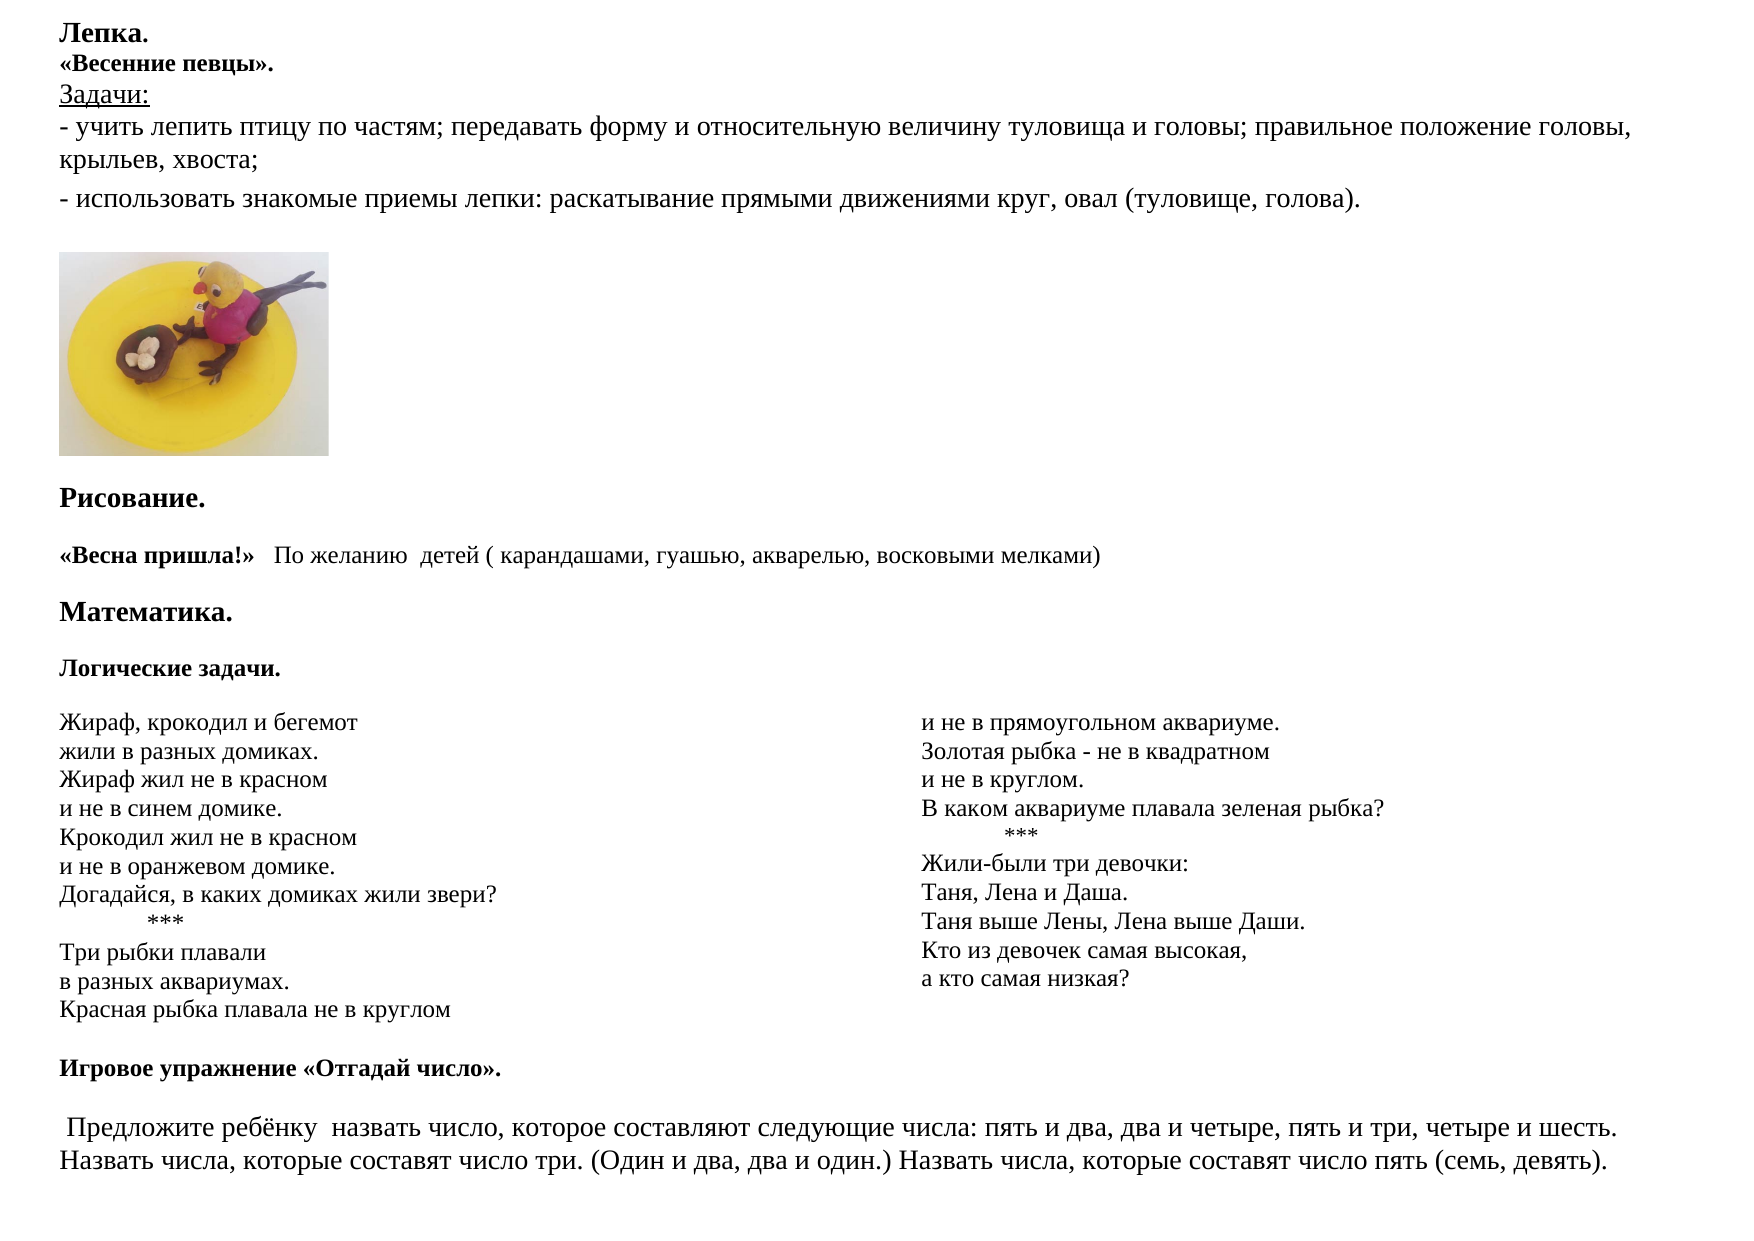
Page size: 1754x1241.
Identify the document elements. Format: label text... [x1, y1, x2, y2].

text - учить лепить птицу по частям; передавать форму и относительную величину туловища и головы; правильное положение головы, крыльев, хвоста; [59, 109, 1709, 174]
text Игровое упражнение «Отгадай число». [59, 1053, 1709, 1081]
picture [59, 252, 329, 456]
text *** [921, 822, 1709, 848]
text Лепка. «Весенние певцы». [59, 15, 1709, 77]
text Предложите ребёнку назвать число, которое составляют следующие числа: пять и два, два и четыре, пять и три, четыре и шесть. Назвать числа, которые составят число три. (Один и два, два и один.) Назвать числа, которые составят число пять (семь, девять). [59, 1111, 1709, 1175]
text Жили-были три девочки: Таня, Лена и Даша. Таня выше Лены, Лена выше Даши. Кто из девочек самая высокая, а кто самая низкая? [921, 848, 1709, 992]
text - использовать знакомые приемы лепки: раскатывание прямыми движениями круг, овал (туловище, голова). [59, 174, 1709, 252]
text Жираф, крокодил и бегемот жили в разных домиках. Жираф жил не в красном и не в синем домике. Крокодил жил не в красном и не в оранжевом домике. Догадайся, в каких домиках жили звери? *** Три рыбки плавали в разных аквариумах. Красная рыбка плавала не в круглом и не в прямоугольном аквариуме. Золотая рыбка - не в квадратном и не в круглом. В каком аквариуме плавала зеленая рыбка? [921, 707, 1709, 822]
text Логические задачи. [59, 653, 1709, 682]
text Задачи: [59, 77, 1709, 109]
text Рисование. [59, 481, 1709, 514]
text Математика. [59, 594, 1709, 627]
text Жираф, крокодил и бегемот жили в разных домиках. Жираф жил не в красном и не в синем домике. Крокодил жил не в красном и не в оранжевом домике. Догадайся, в каких домиках жили звери? *** Три рыбки плавали в разных аквариумах. Красная рыбка плавала не в круглом и не в прямоугольном аквариуме. Золотая рыбка - не в квадратном и не в круглом. В каком аквариуме плавала зеленая рыбка? [59, 707, 847, 1023]
text «Весна пришла!» По желанию детей ( карандашами, гуашью, акварелью, восковыми мелками) [59, 540, 1709, 569]
